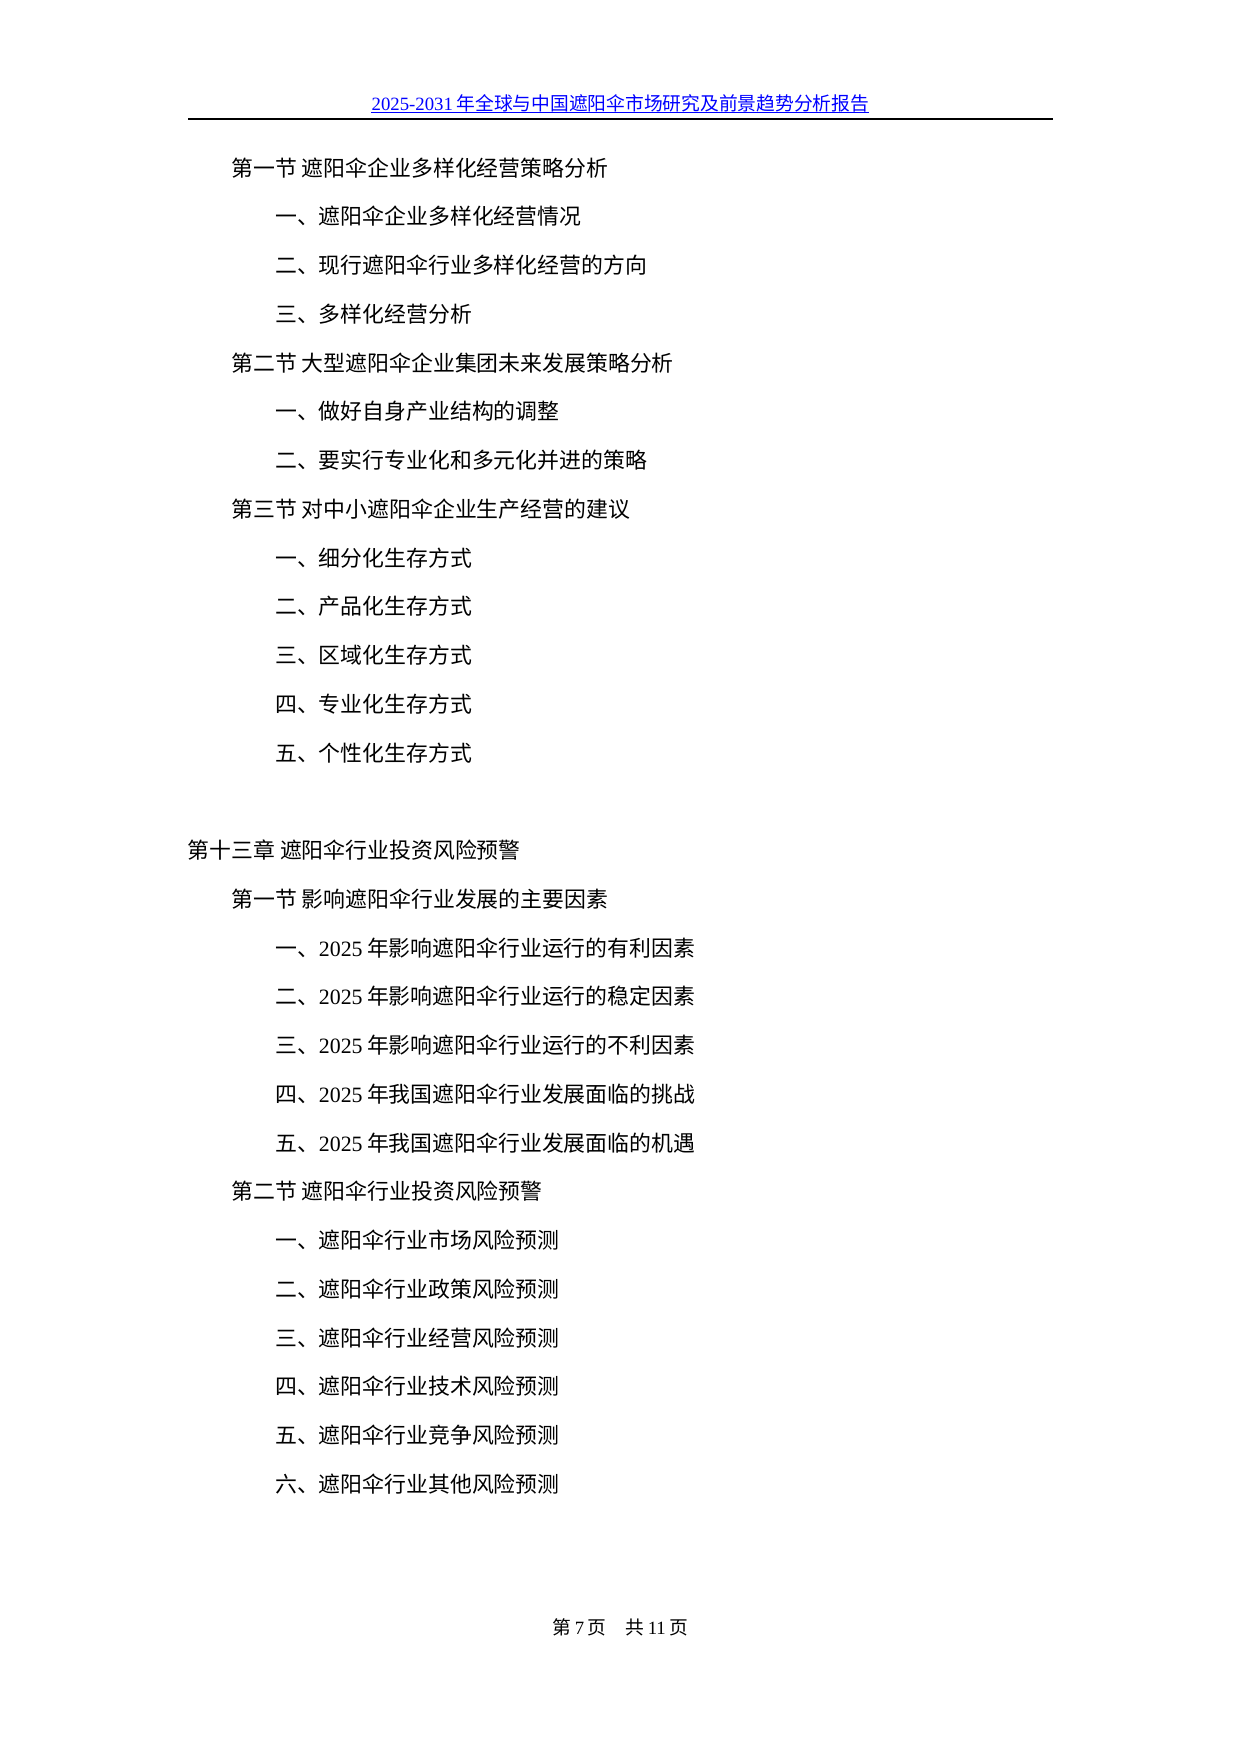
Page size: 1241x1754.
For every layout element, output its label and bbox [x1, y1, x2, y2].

text [187, 150, 1053, 1499]
